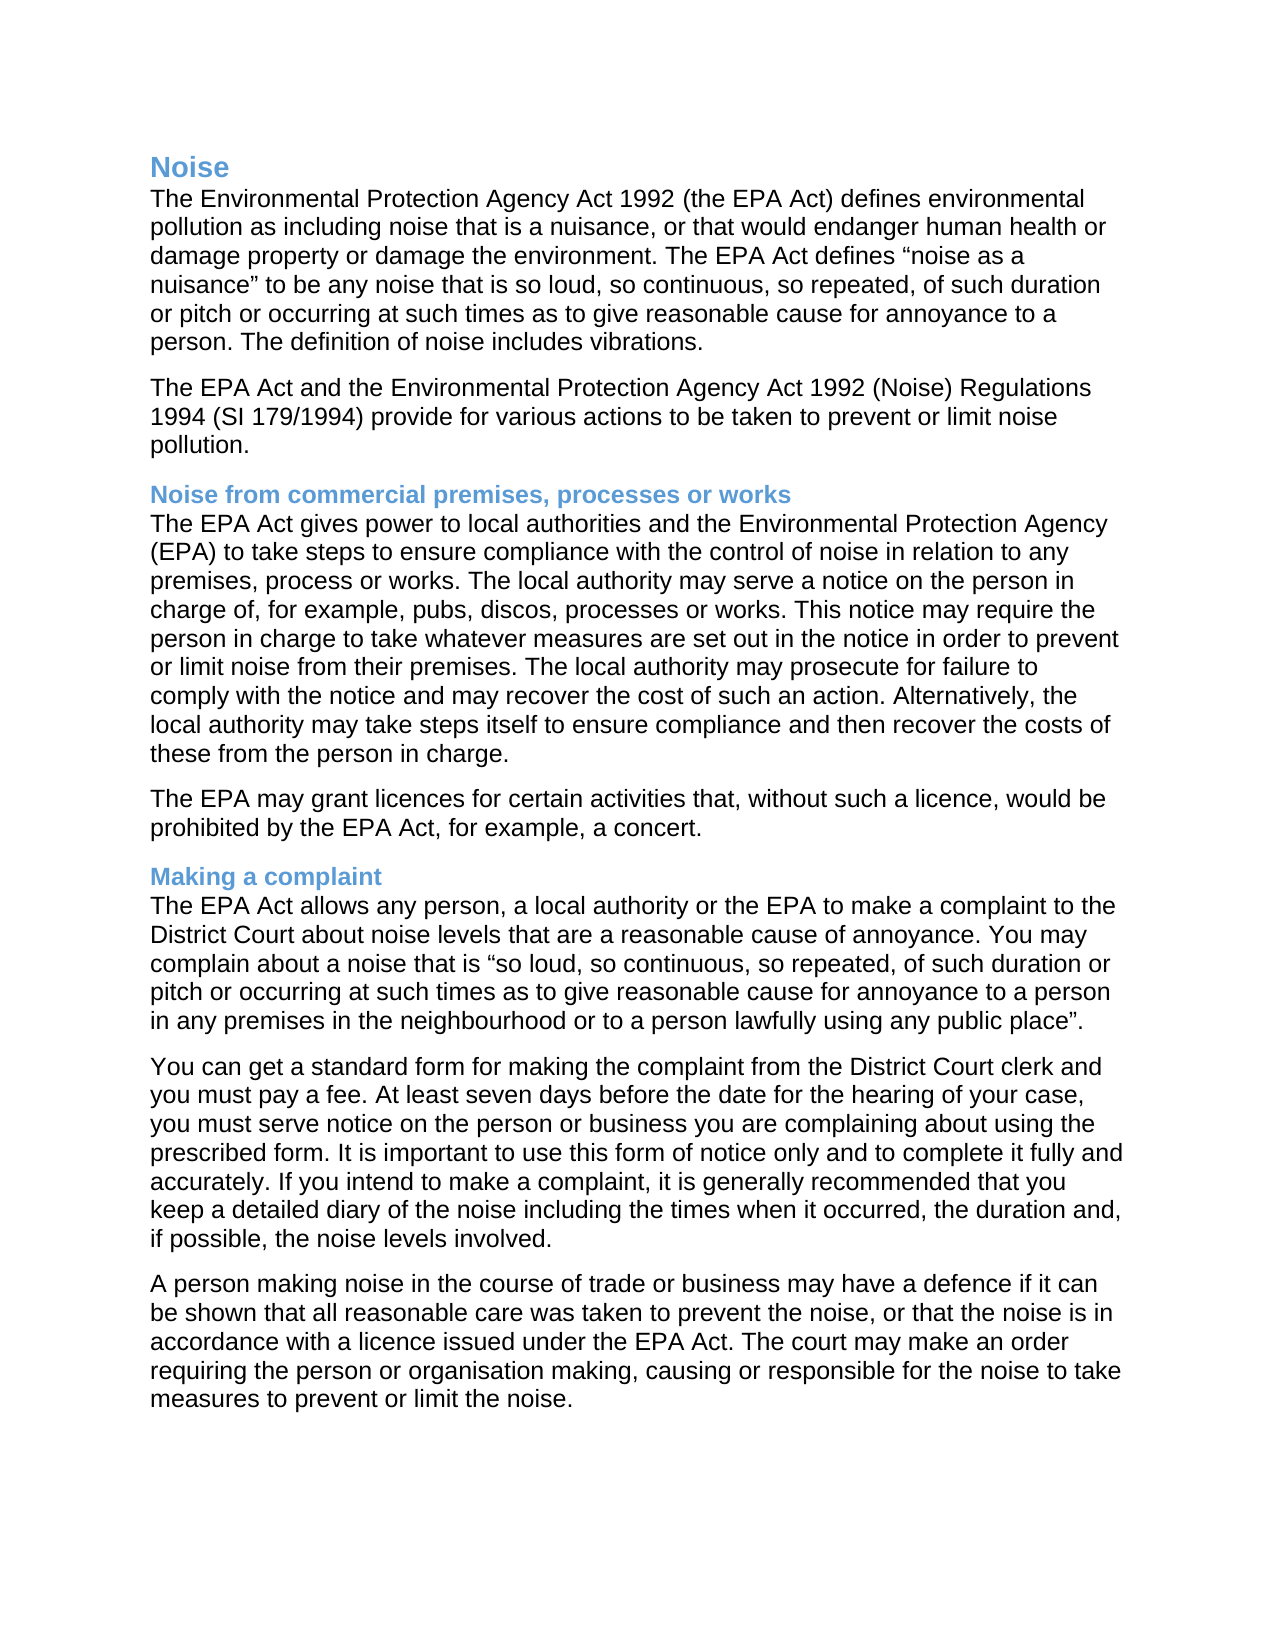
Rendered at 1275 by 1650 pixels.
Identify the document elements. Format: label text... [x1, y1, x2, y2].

text The Environmental Protection Agency Act 1992 (the EPA Act) defines environmental pollution as including noise that is a nuisance, or that would endanger human health or damage property or damage the environment. The EPA Act defines “noise as a nuisance” to be any noise that is so loud, so continuous, so repeated, of such duration or pitch or occurring at such times as to give reasonable cause for annoyance to a person. The definition of noise includes vibrations. [150, 183, 1125, 356]
subtitle Noise [150, 150, 1125, 183]
text You can get a standard form for making the complaint from the District Court clerk and you must pay a fee. At least seven days before the date for the hearing of your case, you must serve notice on the person or business you are complaining about using the prescribed form. It is important to use this form of notice only and to complete it fully and accurately. If you intend to make a complaint, it is generally recommended that you keep a detailed diary of the noise including the times when it occurred, the duration and, if possible, the noise levels involved. [150, 1051, 1125, 1253]
text The EPA Act allows any person, a local authority or the EPA to make a complaint to the District Court about noise levels that are a reasonable cause of annoyance. You may complain about a noise that is “so loud, so continuous, so repeated, of such duration or pitch or occurring at such times as to give reasonable cause for annoyance to a person in any premises in the neighbourhood or to a person lawfully using any public place”. [150, 891, 1125, 1035]
text The EPA Act gives power to local authorities and the Environmental Protection Agency (EPA) to take steps to ensure compliance with the control of noise in relation to any premises, process or works. The local authority may serve a notice on the person in charge of, for example, pubs, discos, processes or works. This notice may require the person in charge to take whatever measures are set out in the notice in order to prevent or limit noise from their premises. The local authority may prosecute for failure to comply with the notice and may recover the cost of such an action. Alternatively, the local authority may take steps itself to ensure compliance and then recover the costs of these from the person in charge. [150, 508, 1125, 767]
text The EPA Act and the Environmental Protection Agency Act 1992 (Noise) Regulations 1994 (SI 179/1994) provide for various actions to be taken to prevent or limit noise pollution. [150, 373, 1125, 459]
text A person making noise in the course of trade or business may have a defence if it can be shown that all reasonable care was taken to prevent the noise, or that the noise is in accordance with a licence issued under the EPA Act. The court may make an order requiring the person or organisation making, causing or responsible for the noise to take measures to prevent or limit the noise. [150, 1269, 1125, 1413]
subtitle Noise from commercial premises, processes or works [150, 480, 1125, 508]
text The EPA may grant licences for certain activities that, without such a licence, would be prohibited by the EPA Act, for example, a concert. [150, 784, 1125, 841]
subtitle Making a complaint [150, 862, 1125, 891]
